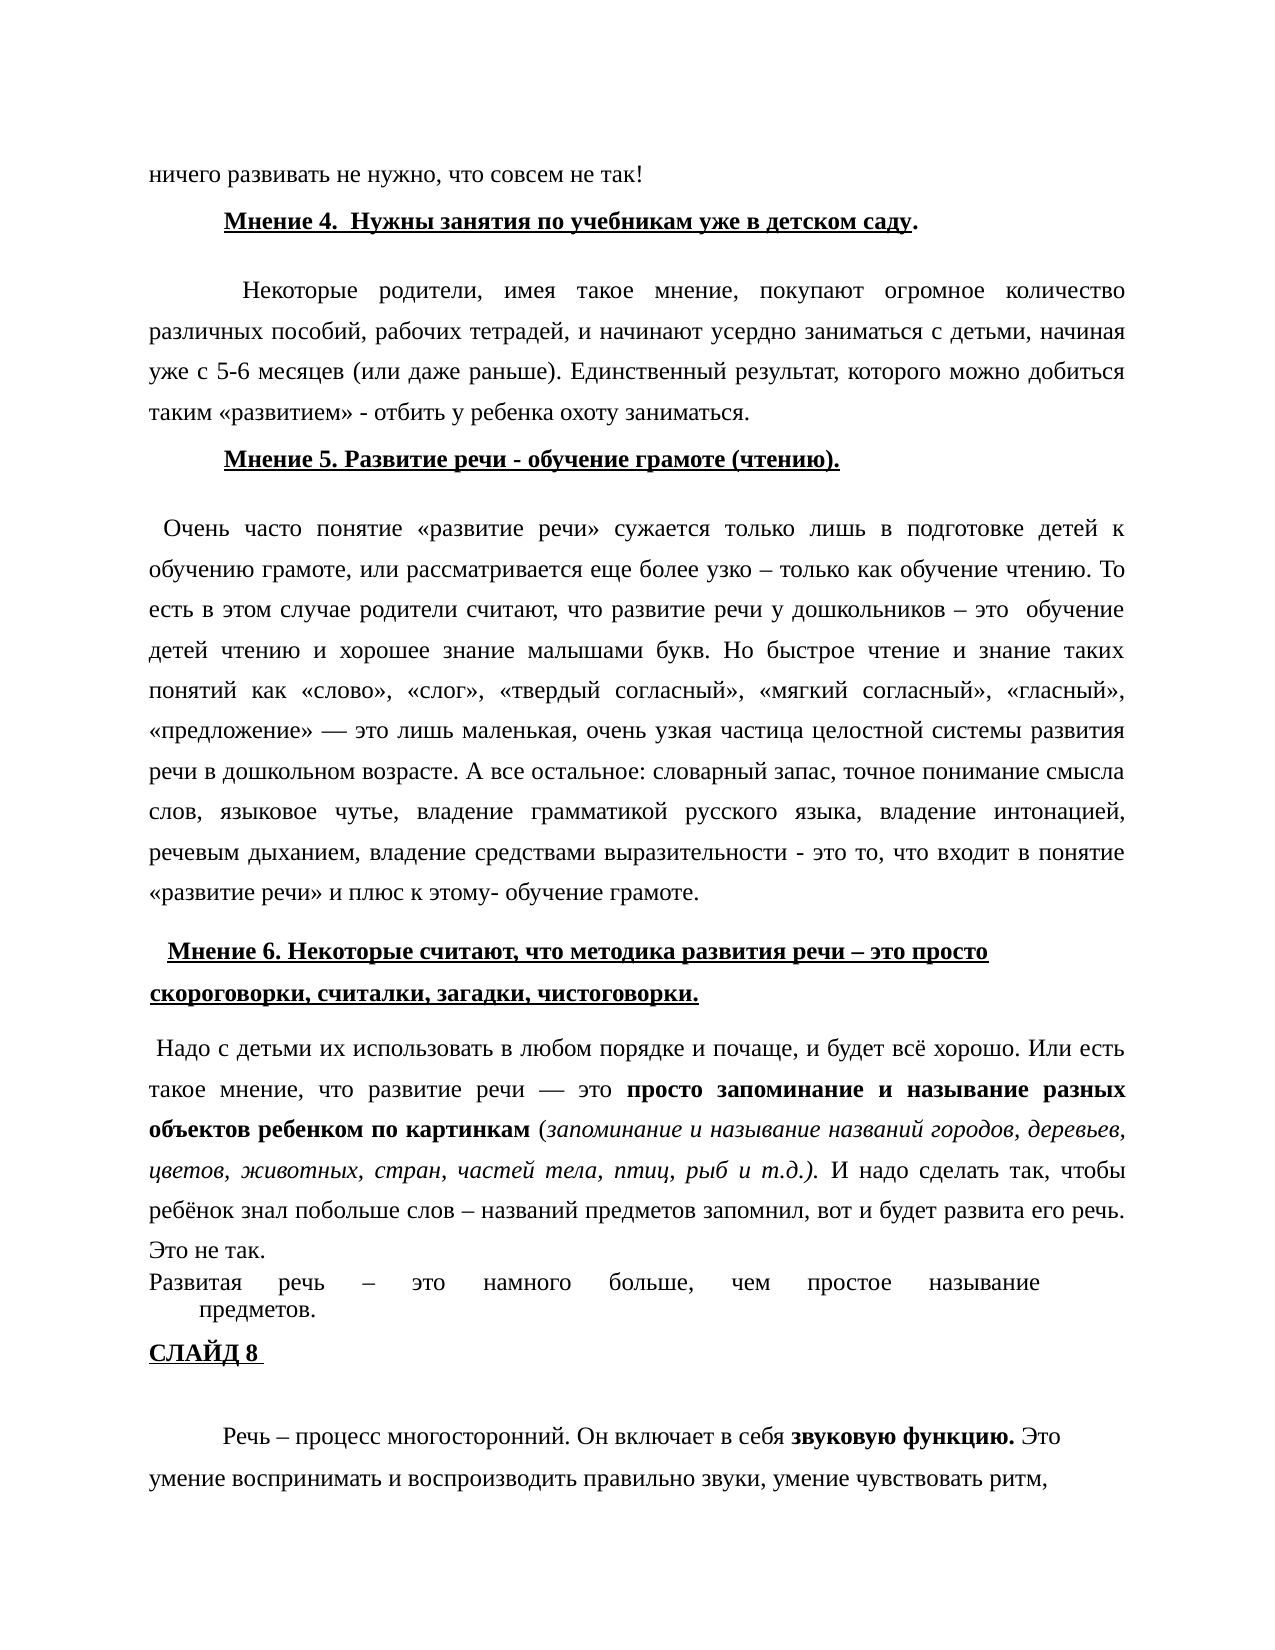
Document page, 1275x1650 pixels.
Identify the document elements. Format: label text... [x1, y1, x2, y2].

text Мнение 6. Некоторые считают, что методика развития речи – это просто скороговорки, считалки, загадки, чистоговорки. [148, 926, 1125, 1010]
text Мнение 4. Нужны занятия по учебникам уже в детском саду. [224, 208, 1125, 235]
text Надо с детьми их использовать в любом порядке и почаще, и будет всё хорошо. Или есть такое мнение, что развитие речи — это просто запоминание и называние разных объектов ребенком по картинкам (запоминание и называние названий городов, деревьев, цветов, животных, стран, частей тела, птиц, рыб и т.д.). И надо сделать так, чтобы ребёнок знал побольше слов – названий предметов запомнил, вот и будет развита его речь. Это не так. [148, 1024, 1126, 1267]
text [148, 1412, 1125, 1494]
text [148, 150, 1126, 190]
text Мнение 5. Развитие речи - обучение грамоте (чтению). [224, 446, 1125, 473]
text СЛАЙД 8 [148, 1339, 1125, 1367]
text Некоторые родители, имея такое мнение, покупают огромное количество различных пособий, рабочих тетрадей, и начинают усердно заниматься с детьми, начиная уже с 5-6 месяцев (или даже раньше). Единственный результат, которого можно добиться таким «развитием» - отбить у ребенка охоту заниматься. [148, 267, 1126, 428]
text Очень часто понятие «развитие речи» сужается только лишь в подготовке детей к обучению грамоте, или рассматривается еще более узко – только как обучение чтению. То есть в этом случае родители считают, что развитие речи у дошкольников – это обучение детей чтению и хорошее знание малышами букв. Но быстрое чтение и знание таких понятий как «слово», «слог», «твердый согласный», «мягкий согласный», «гласный», «предложение» — это лишь маленькая, очень узкая частица целостной системы развития речи в дошкольном возрасте. А все остальное: словарный запас, точное понимание смысла слов, языковое чутье, владение грамматикой русского языка, владение интонацией, речевым дыханием, владение средствами выразительности - это то, что входит в понятие «развитие речи» и плюс к этому- обучение грамоте. [148, 504, 1126, 909]
text Развитая речь – это намного больше, чем простое называние предметов. [148, 1268, 1125, 1323]
